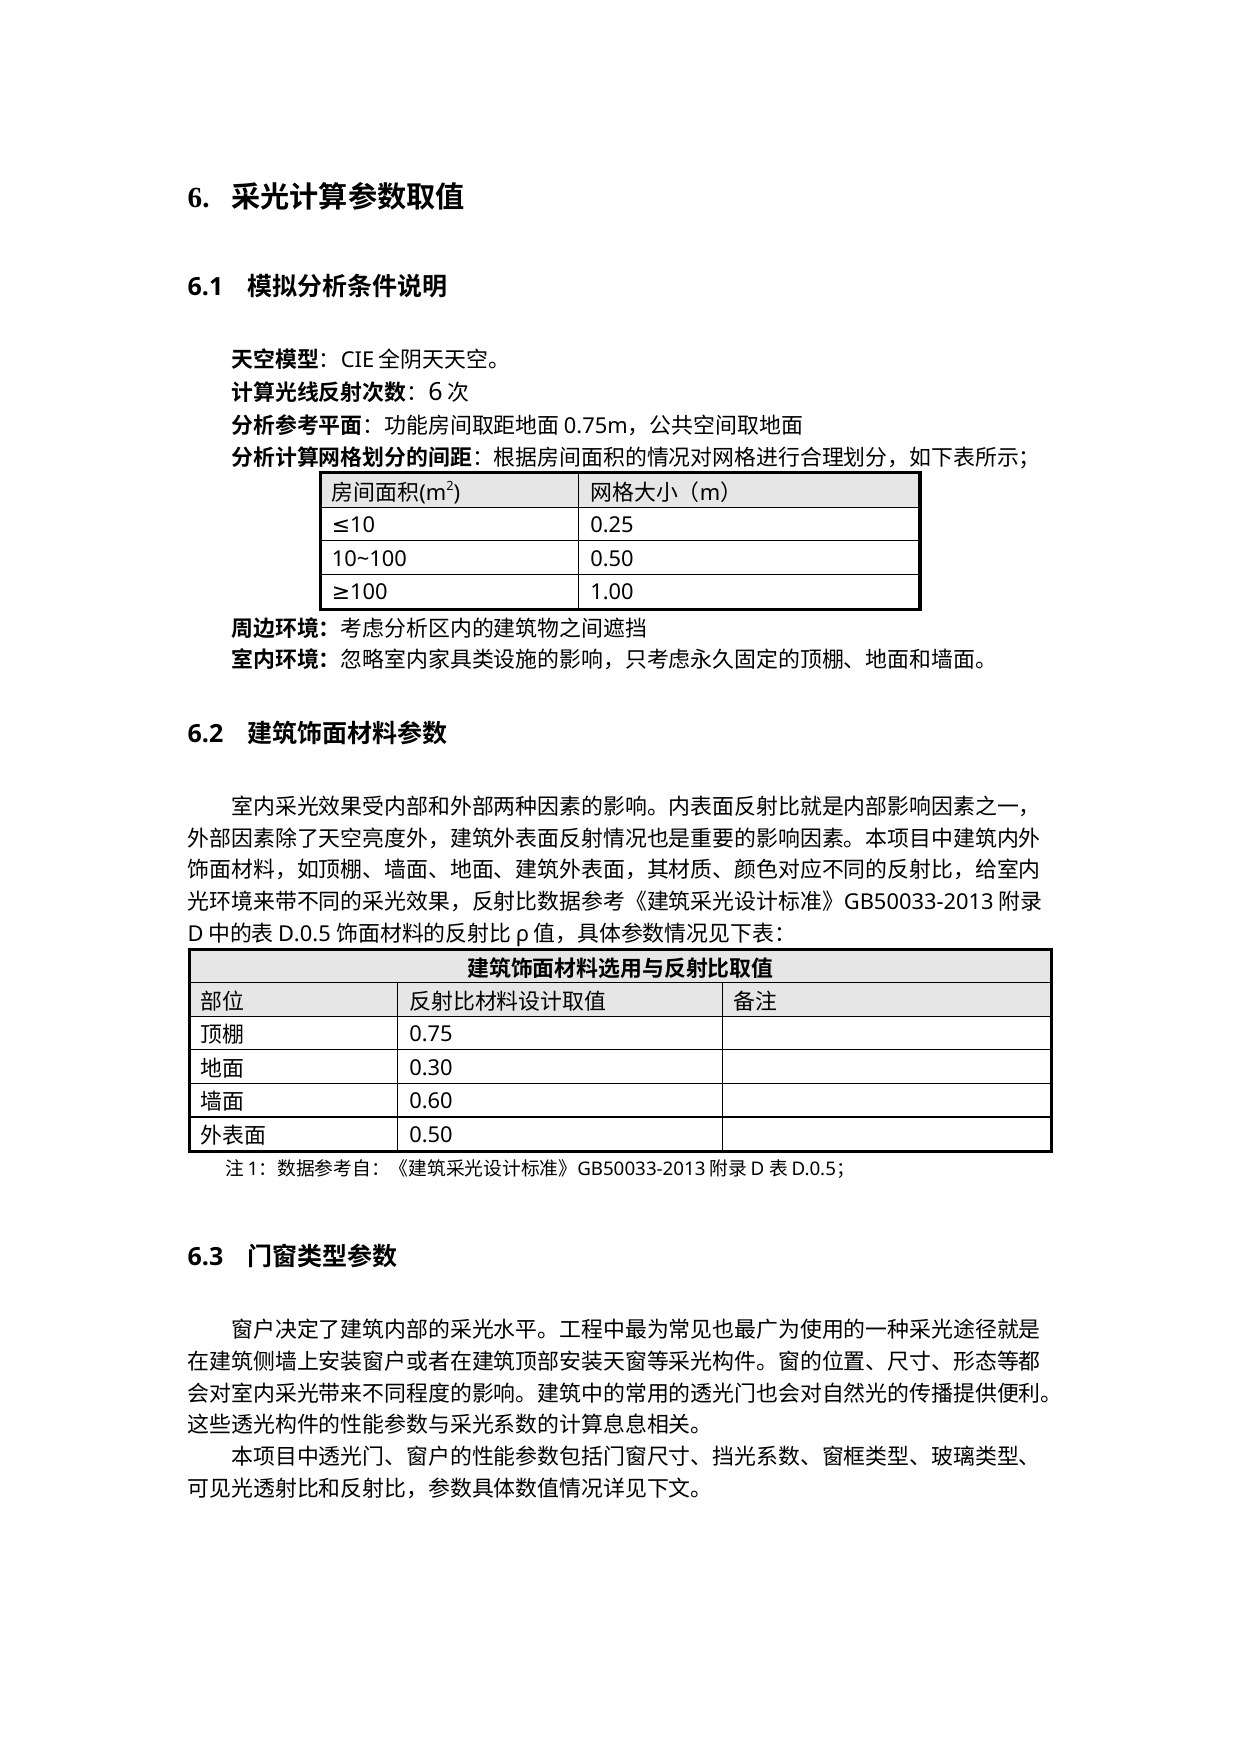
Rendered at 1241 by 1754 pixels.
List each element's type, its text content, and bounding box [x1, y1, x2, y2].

table_cell 顶棚 [191, 1017, 397, 1049]
table_cell 0.50 [398, 1118, 722, 1150]
text 窗户决定了建筑内部的采光水平。工程中最为常见也最广为使用的一种采光途径就是在建筑侧墙上安装窗户或者在建筑顶部安装天窗等采光构件。窗的位置、尺寸、形态等都会对室内采光带来不同程度的影响。建筑中的常用的透光门也会对自然光的传播提供便利。这些透光构件的性能参数与采光系数的计算息息相关。 [187, 1312, 1053, 1439]
text 注1：数据参考自：《建筑采光设计标准》GB50033-2013附录D 表D.0.5； [187, 1153, 1053, 1180]
table_header 建筑饰面材料选用与反射比取值 [191, 951, 1050, 982]
table_cell 0.60 [398, 1084, 722, 1116]
table_cell [723, 1050, 1050, 1083]
table_cell 0.30 [398, 1050, 722, 1083]
table_cell [723, 1017, 1050, 1049]
table_cell 外表面 [191, 1118, 397, 1150]
text 本项目中透光门、窗户的性能参数包括门窗尺寸、挡光系数、窗框类型、玻璃类型、可见光透射比和反射比，参数具体数值情况详见下文。 [187, 1439, 1053, 1502]
table_cell 0.50 [579, 541, 918, 574]
table_cell 0.75 [398, 1017, 722, 1049]
subtitle 模拟分析条件说明 [187, 252, 1053, 317]
table_cell [723, 1118, 1050, 1150]
table_cell 墙面 [191, 1084, 397, 1116]
table_cell ≤10 [322, 508, 578, 540]
text 天空模型：CIE全阴天天空。 [187, 342, 1053, 374]
table_cell 备注 [723, 983, 1050, 1016]
table_cell [723, 1084, 1050, 1116]
table_cell 反射比材料设计取值 [398, 983, 722, 1016]
text 分析计算网格划分的间距：根据房间面积的情况对网格进行合理划分，如下表所示； [187, 439, 1053, 471]
table_cell 部位 [191, 983, 397, 1016]
text 周边环境：考虑分析区内的建筑物之间遮挡 [187, 611, 1053, 642]
table_cell ≥100 [322, 575, 578, 607]
subtitle 门窗类型参数 [187, 1222, 1053, 1287]
table_cell 地面 [191, 1050, 397, 1083]
table_cell 1.00 [579, 575, 918, 607]
table_header 网格大小（m） [579, 474, 918, 507]
subtitle 建筑饰面材料参数 [187, 699, 1053, 764]
text 计算光线反射次数：6次 [187, 374, 1053, 408]
text 分析参考平面：功能房间取距地面，公共空间取地面 [187, 408, 1053, 439]
table_header 房间面积(m2) [322, 474, 578, 507]
text 室内环境：忽略室内家具类设施的影响，只考虑永久固定的顶棚、地面和墙面。 [187, 642, 1053, 674]
subtitle 采光计算参数取值 [187, 162, 1053, 227]
text 室内采光效果受内部和外部两种因素的影响。内表面反射比就是内部影响因素之一，外部因素除了天空亮度外，建筑外表面反射情况也是重要的影响因素。本项目中建筑内外饰面材料，如顶棚、墙面、地面、建筑外表面，其材质、颜色对应不同的反射比，给室内光环境来带不同的采光效果，反射比数据参考《建筑采光设计标准》GB50033-2013附录D中的表D.0.5 饰面材料的反射比ρ值，具体参数情况见下表： [187, 789, 1053, 947]
table_cell 10~100 [322, 541, 578, 574]
table_cell 0.25 [579, 508, 918, 540]
